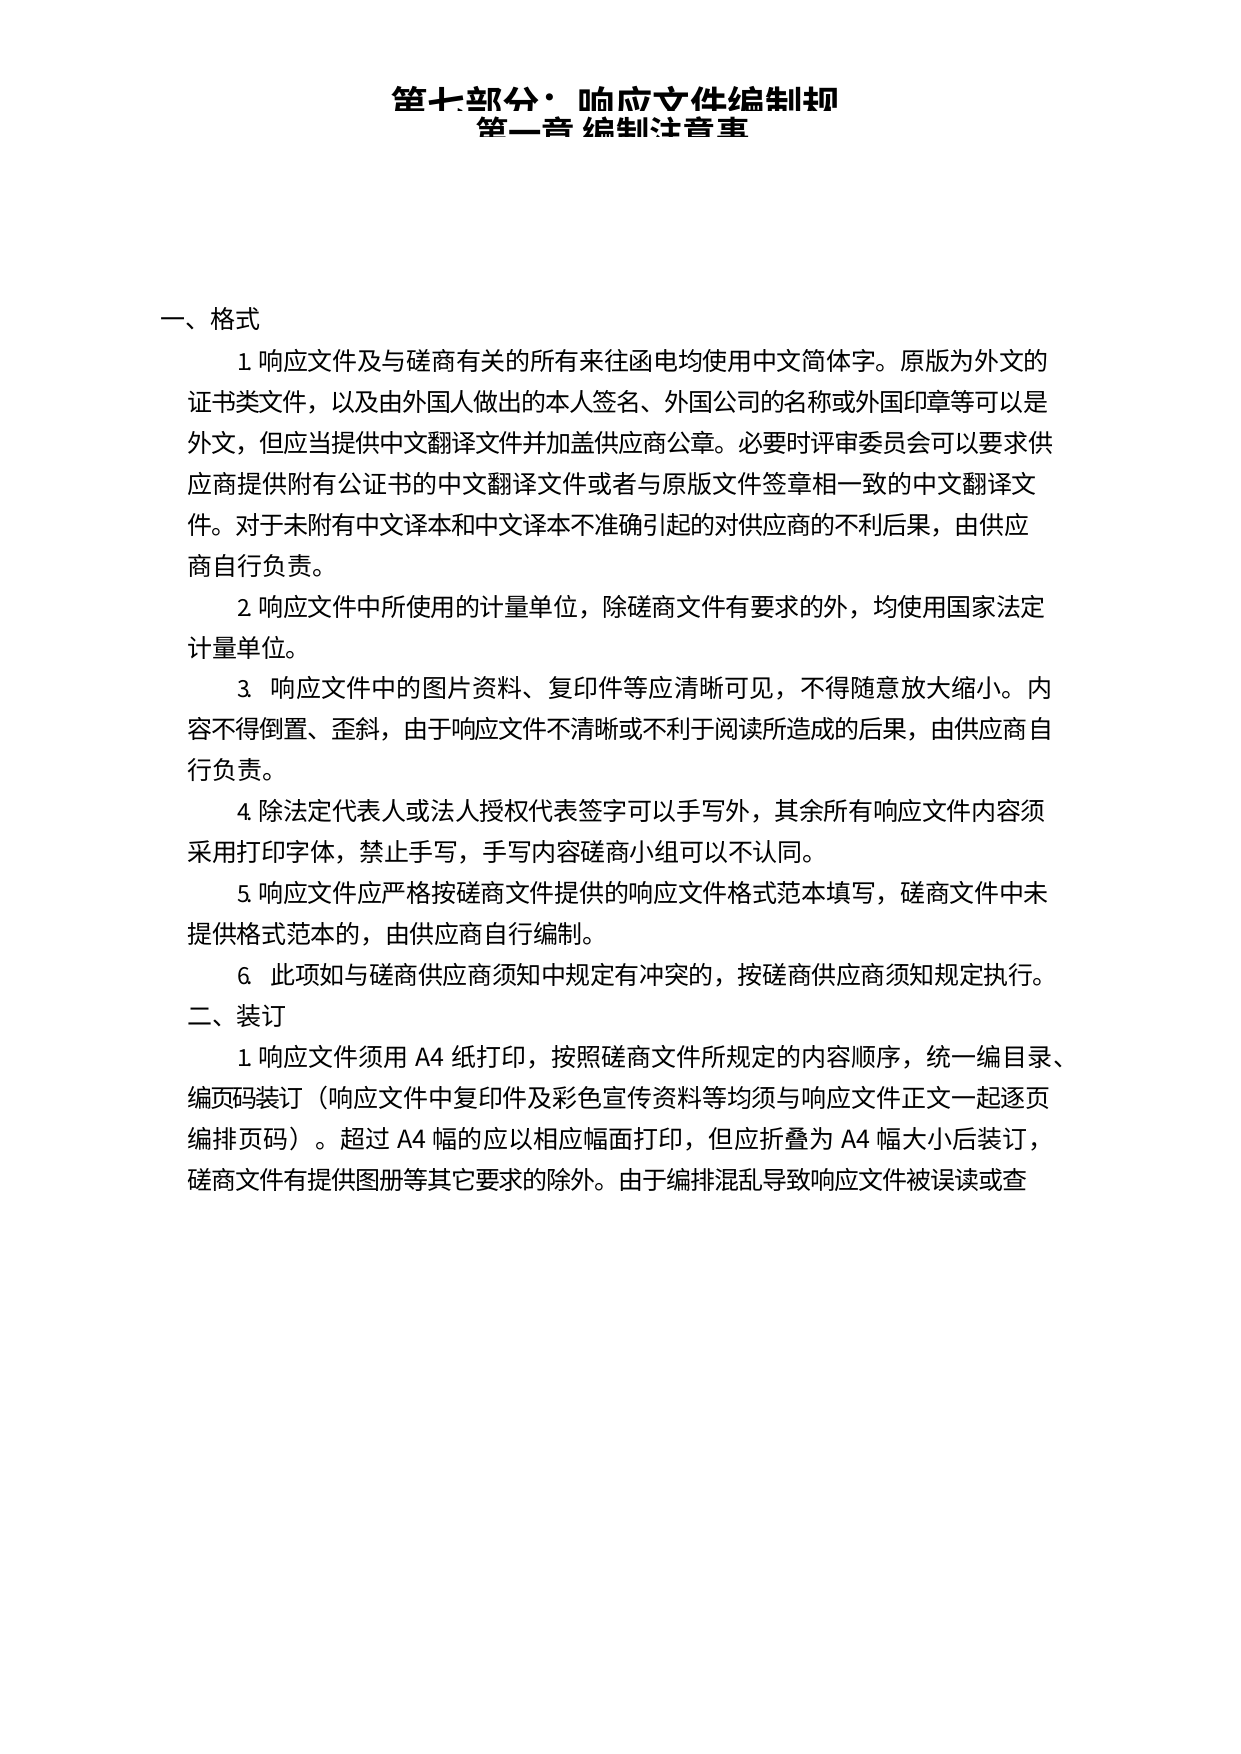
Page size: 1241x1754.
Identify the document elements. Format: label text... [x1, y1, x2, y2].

list 响应文件须用 A4 纸打印，按照磋商文件所规定的内容顺序，统一编目录、编页码装订（响应文件中复印件及彩色宣传资料等均须与响应文件正文一起逐页编排页码）。超过 A4 幅的应以相应幅面打印，但应折叠为 A4 幅大小后装订， 磋商文件有提供图册等其它要求的除外。由于编排混乱导致响应文件被误读或查 [187, 1037, 1053, 1197]
list 响应文件应严格按磋商文件提供的响应文件格式范本填写，磋商文件中未提供格式范本的，由供应商自行编制。 [187, 874, 1053, 951]
list 除法定代表人或法人授权代表签字可以手写外，其余所有响应文件内容须采用打印字体，禁止手写，手写内容磋商小组可以不认同。 [187, 792, 1053, 869]
list 响应文件及与磋商有关的所有来往函电均使用中文简体字。原版为外文的证书类文件，以及由外国人做出的本人签名、外国公司的名称或外国印章等可以是外文，但应当提供中文翻译文件并加盖供应商公章。必要时评审委员会可以要求供应商提供附有公证书的中文翻译文件或者与原版文件签章相一致的中文翻译文件。对于未附有中文译本和中文译本不准确引起的对供应商的不利后果，由供应商自行负责。 [187, 341, 1053, 582]
list 此项如与磋商供应商须知中规定有冲突的，按磋商供应商须知规定执行。二、装订 [187, 956, 1066, 1033]
list 响应文件中的图片资料、复印件等应清晰可见，不得随意放大缩小。内容不得倒置、歪斜，由于响应文件不清晰或不利于阅读所造成的后果，由供应商自行负责。 [187, 669, 1053, 787]
text 一、格式 [98, 299, 1115, 335]
list 响应文件中所使用的计量单位，除磋商文件有要求的外，均使用国家法定计量单位。 [187, 587, 1053, 664]
